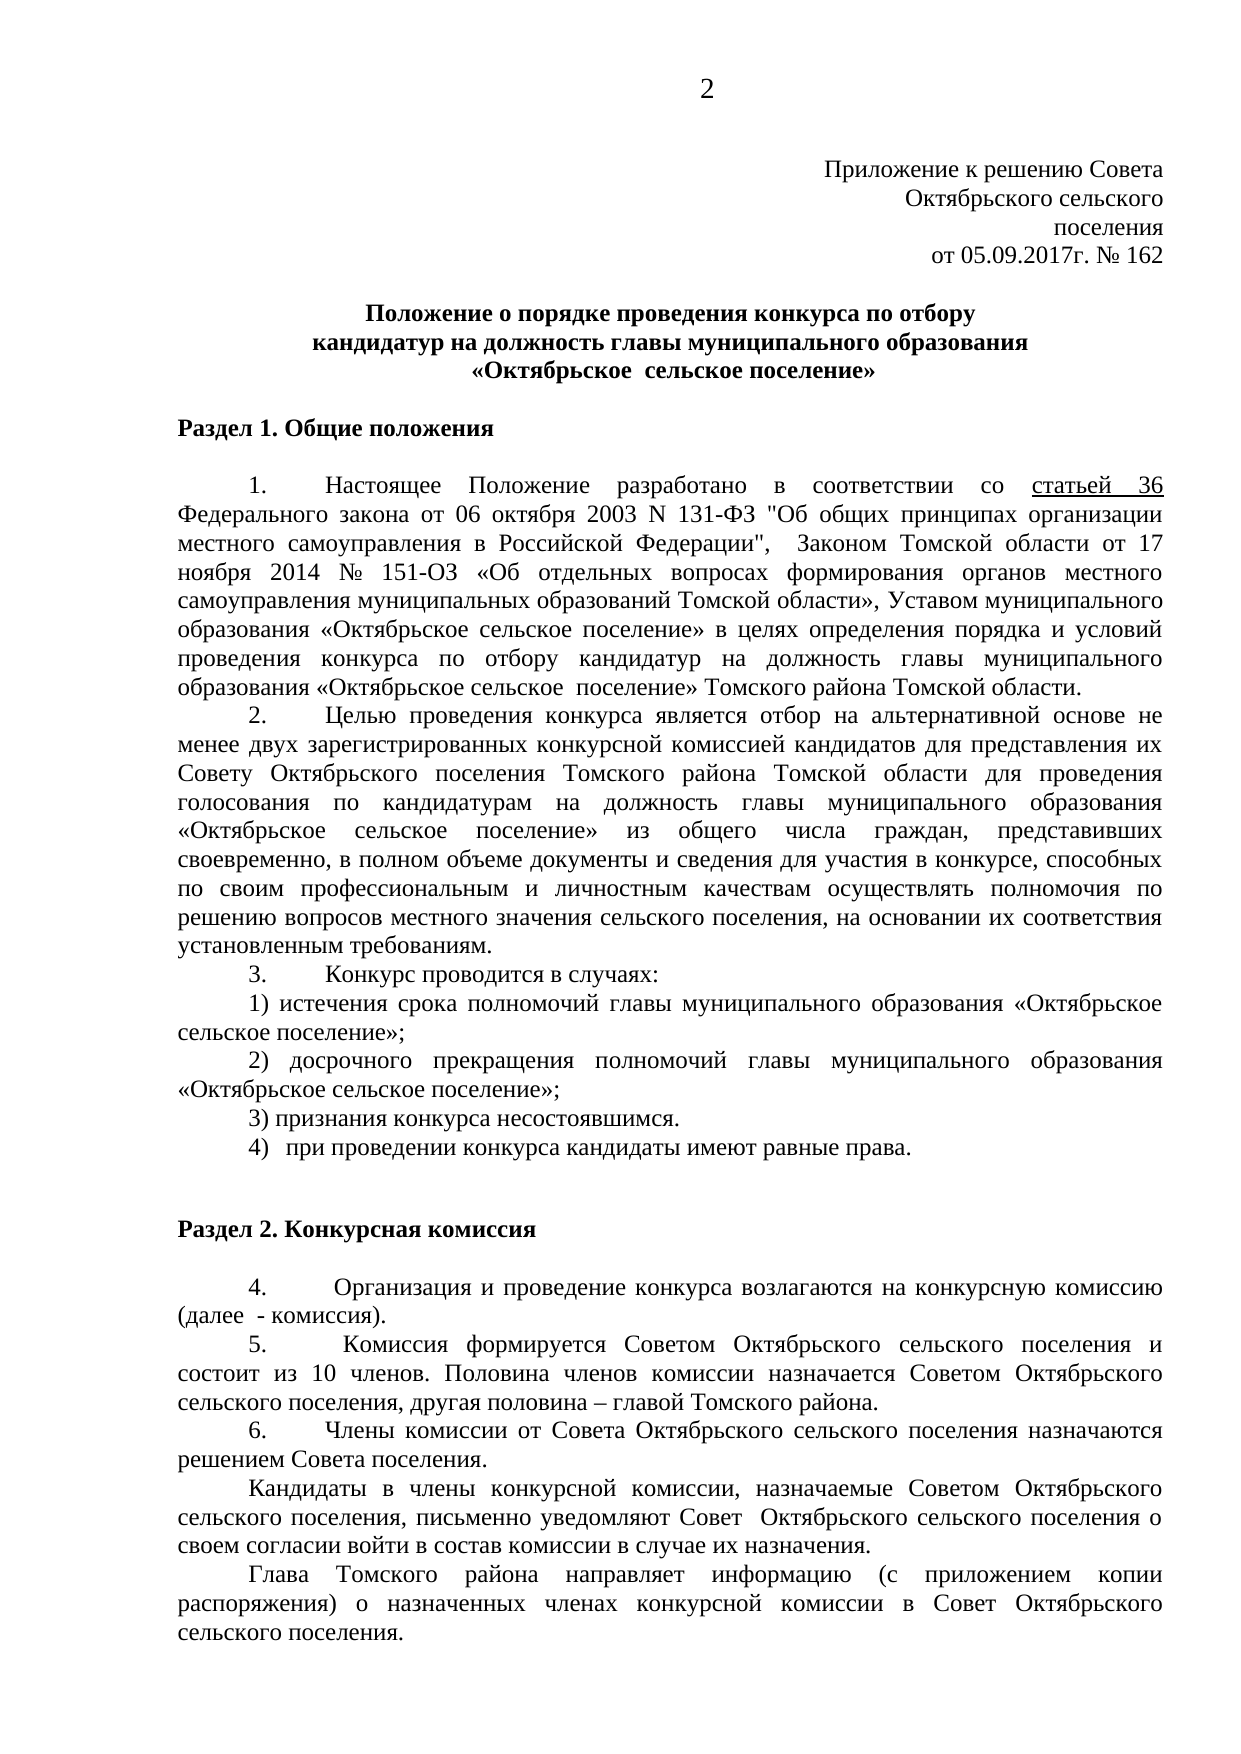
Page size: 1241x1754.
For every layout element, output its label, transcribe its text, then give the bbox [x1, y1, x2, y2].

text Приложение к решению Совета Октябрьского сельского поселения [812, 154, 1163, 240]
text 2) досрочного прекращения полномочий главы муниципального образования «Октябрьское сельское поселение»; [177, 1045, 1163, 1103]
text Глава Томского района направляет информацию (с приложением копии распоряжения) о назначенных членах конкурсной комиссии в Совет Октябрьского сельского поселения. [177, 1559, 1163, 1646]
text Положение о порядке проведения конкурса по отбору [177, 298, 1163, 327]
list Комиссия формируется Советом Октябрьского сельского поселения и состоит из 10 членов. Половина членов комиссии назначается Советом Октябрьского сельского поселения, другая половина – главой Томского района. [177, 1329, 1163, 1416]
text Кандидаты в члены конкурсной комиссии, назначаемые Советом Октябрьского сельского поселения, письменно уведомляют Совет Октябрьского сельского поселения о своем согласии войти в состав комиссии в случае их назначения. [177, 1473, 1163, 1559]
text Раздел 2. Конкурсная комиссия [177, 1214, 1163, 1243]
text 3) признания конкурса несостоявшимся. [177, 1103, 1163, 1132]
text от 05.09.2017г. № 162 [812, 240, 1163, 269]
list при проведении конкурса кандидаты имеют равные права. [248, 1132, 1163, 1160]
text кандидатур на должность главы муниципального образования [177, 327, 1163, 355]
list Организация и проведение конкурса возлагаются на конкурсную комиссию (далее - комиссия). [177, 1272, 1163, 1329]
list Конкурс проводится в случаях: [177, 959, 1163, 988]
text 1) истечения срока полномочий главы муниципального образования «Октябрьское сельское поселение»; [177, 988, 1163, 1045]
list Настоящее Положение разработано в соответствии со статьей 36 Федерального закона от 06 октября 2003 N 131-ФЗ "Об общих принципах организации местного самоуправления в Российской Федерации", Законом Томской области от 17 ноября 2014 № 151-ОЗ «Об отдельных вопросах формирования органов местного самоуправления муниципальных образований Томской области», Уставом муниципального образования «Октябрьское сельское поселение» в целях определения порядка и условий проведения конкурса по отбору кандидатур на должность главы муниципального образования «Октябрьское сельское поселение» Томского района Томской области. [177, 470, 1163, 700]
text «Октябрьское сельское поселение» [177, 355, 1163, 384]
list Члены комиссии от Совета Октябрьского сельского поселения назначаются решением Совета поселения. [177, 1416, 1163, 1473]
text Раздел 1. Общие положения [177, 413, 1163, 442]
list Целью проведения конкурса является отбор на альтернативной основе не менее двух зарегистрированных конкурсной комиссией кандидатов для представления их Совету Октябрьского поселения Томского района Томской области для проведения голосования по кандидатурам на должность главы муниципального образования «Октябрьское сельское поселение» из общего числа граждан, представивших своевременно, в полном объеме документы и сведения для участия в конкурсе, способных по своим профессиональным и личностным качествам осуществлять полномочия по решению вопросов местного значения сельского поселения, на основании их соответствия установленным требованиям. [177, 700, 1163, 959]
